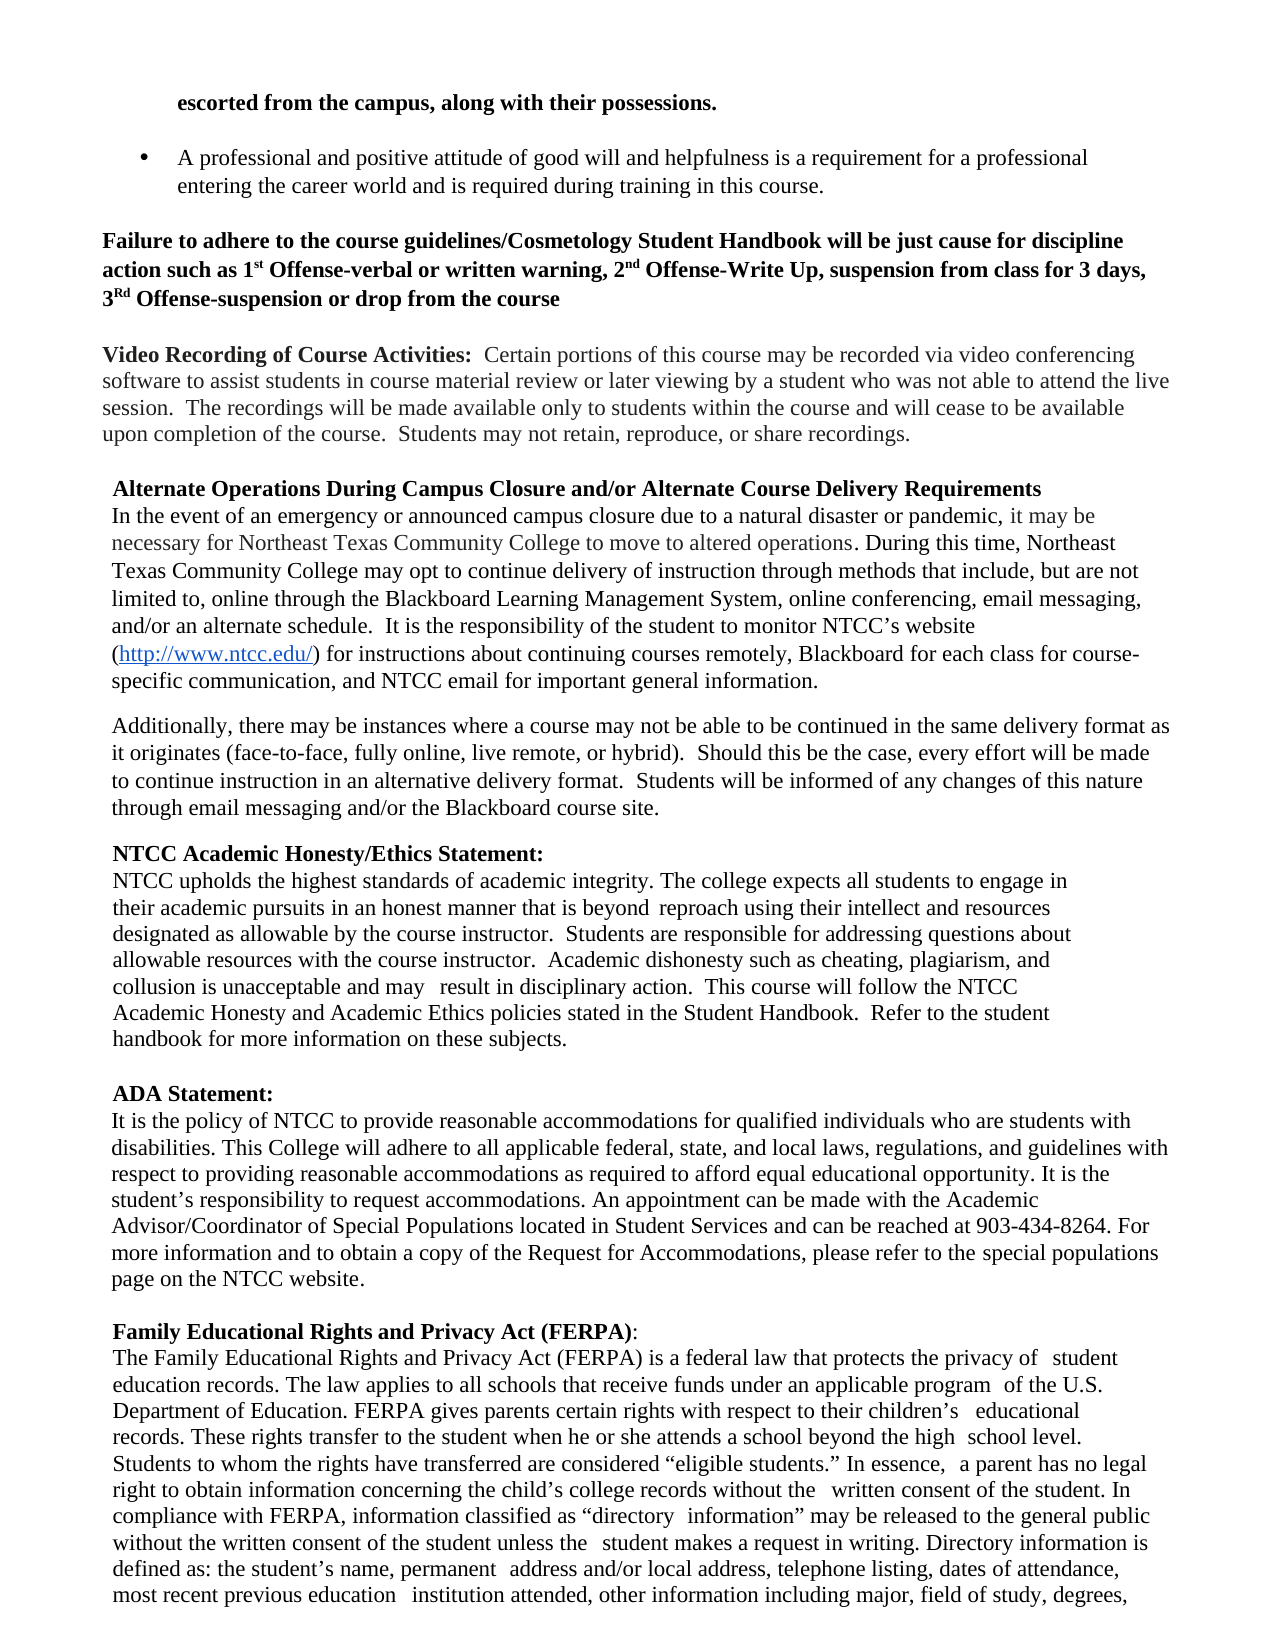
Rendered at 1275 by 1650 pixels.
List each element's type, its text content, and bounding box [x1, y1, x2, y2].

text Failure to adhere to the course guidelines/Cosmetology Student Handbook will be just cause for discipline action such as 1st Offense-verbal or written warning, 2nd Offense-Write Up, suspension from class for 3 days, 3Rd Offense-suspension or drop from the course [102, 226, 1173, 312]
text NTCC upholds the highest standards of academic integrity. The college expects all students to engage in their academic pursuits in an honest manner that is beyond reproach using their intellect and resources designated as allowable by the course instructor. Students are responsible for addressing questions about allowable resources with the course instructor. Academic dishonesty such as cheating, plagiarism, and collusion is unacceptable and may result in disciplinary action. This course will follow the NTCC Academic Honesty and Academic Ethics policies stated in the Student Handbook. Refer to the student handbook for more information on these subjects. [112, 867, 1098, 1052]
text Video Recording of Course Activities: Certain portions of this course may be recorded via video conferencing software to assist students in course material review or later viewing by a student who was not able to attend the live session. The recordings will be made available only to students within the course and will cease to be available upon completion of the course. Students may not retain, reproduce, or share recordings. [102, 341, 1173, 446]
subtitle Family Educational Rights and Privacy Act (FERPA): [112, 1318, 1173, 1344]
subtitle ADA Statement: [112, 1079, 1173, 1107]
subtitle Alternate Operations During Campus Closure and/or Alternate Course Delivery Requirements [112, 475, 1173, 502]
subtitle NTCC Academic Honesty/Ethics Statement: [112, 839, 1173, 867]
text Additionally, there may be instances where a course may not be able to be continued in the same delivery format as it originates (face-to-face, fully online, live remote, or hybrid). Should this be the case, every effort will be made to continue instruction in an alternative delivery format. Students will be informed of any changes of this nature through email messaging and/or the Blackboard course site. [111, 712, 1173, 821]
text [112, 1344, 1158, 1608]
text It is the policy of NTCC to provide reasonable accommodations for qualified individuals who are students with disabilities. This College will adhere to all applicable federal, state, and local laws, regulations, and guidelines with respect to providing reasonable accommodations as required to afford equal educational opportunity. It is the student’s responsibility to request accommodations. An appointment can be made with the Academic Advisor/Coordinator of Special Populations located in Student Services and can be reached at 903-434-8264. For more information and to obtain a copy of the Request for Accommodations, please refer to the special populations page on the NTCC website. [111, 1107, 1172, 1292]
list A professional and positive attitude of good will and helpfulness is a requirement for a professional entering the career world and is required during training in this course. [139, 142, 1102, 198]
text In the event of an emergency or announced campus closure due to a natural disaster or pandemic, it may be necessary for Northeast Texas Community College to move to altered operations. During this time, Northeast Texas Community College may opt to continue delivery of instruction through methods that include, but are not limited to, online through the Blackboard Learning Management System, online conferencing, email messaging, and/or an alternate schedule. It is the responsibility of the student to monitor NTCC’s website (http://www.ntcc.edu/) for instructions about continuing courses remotely, Blackboard for each class for course-specific communication, and NTCC email for important general information. [111, 502, 1173, 694]
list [139, 90, 1102, 116]
